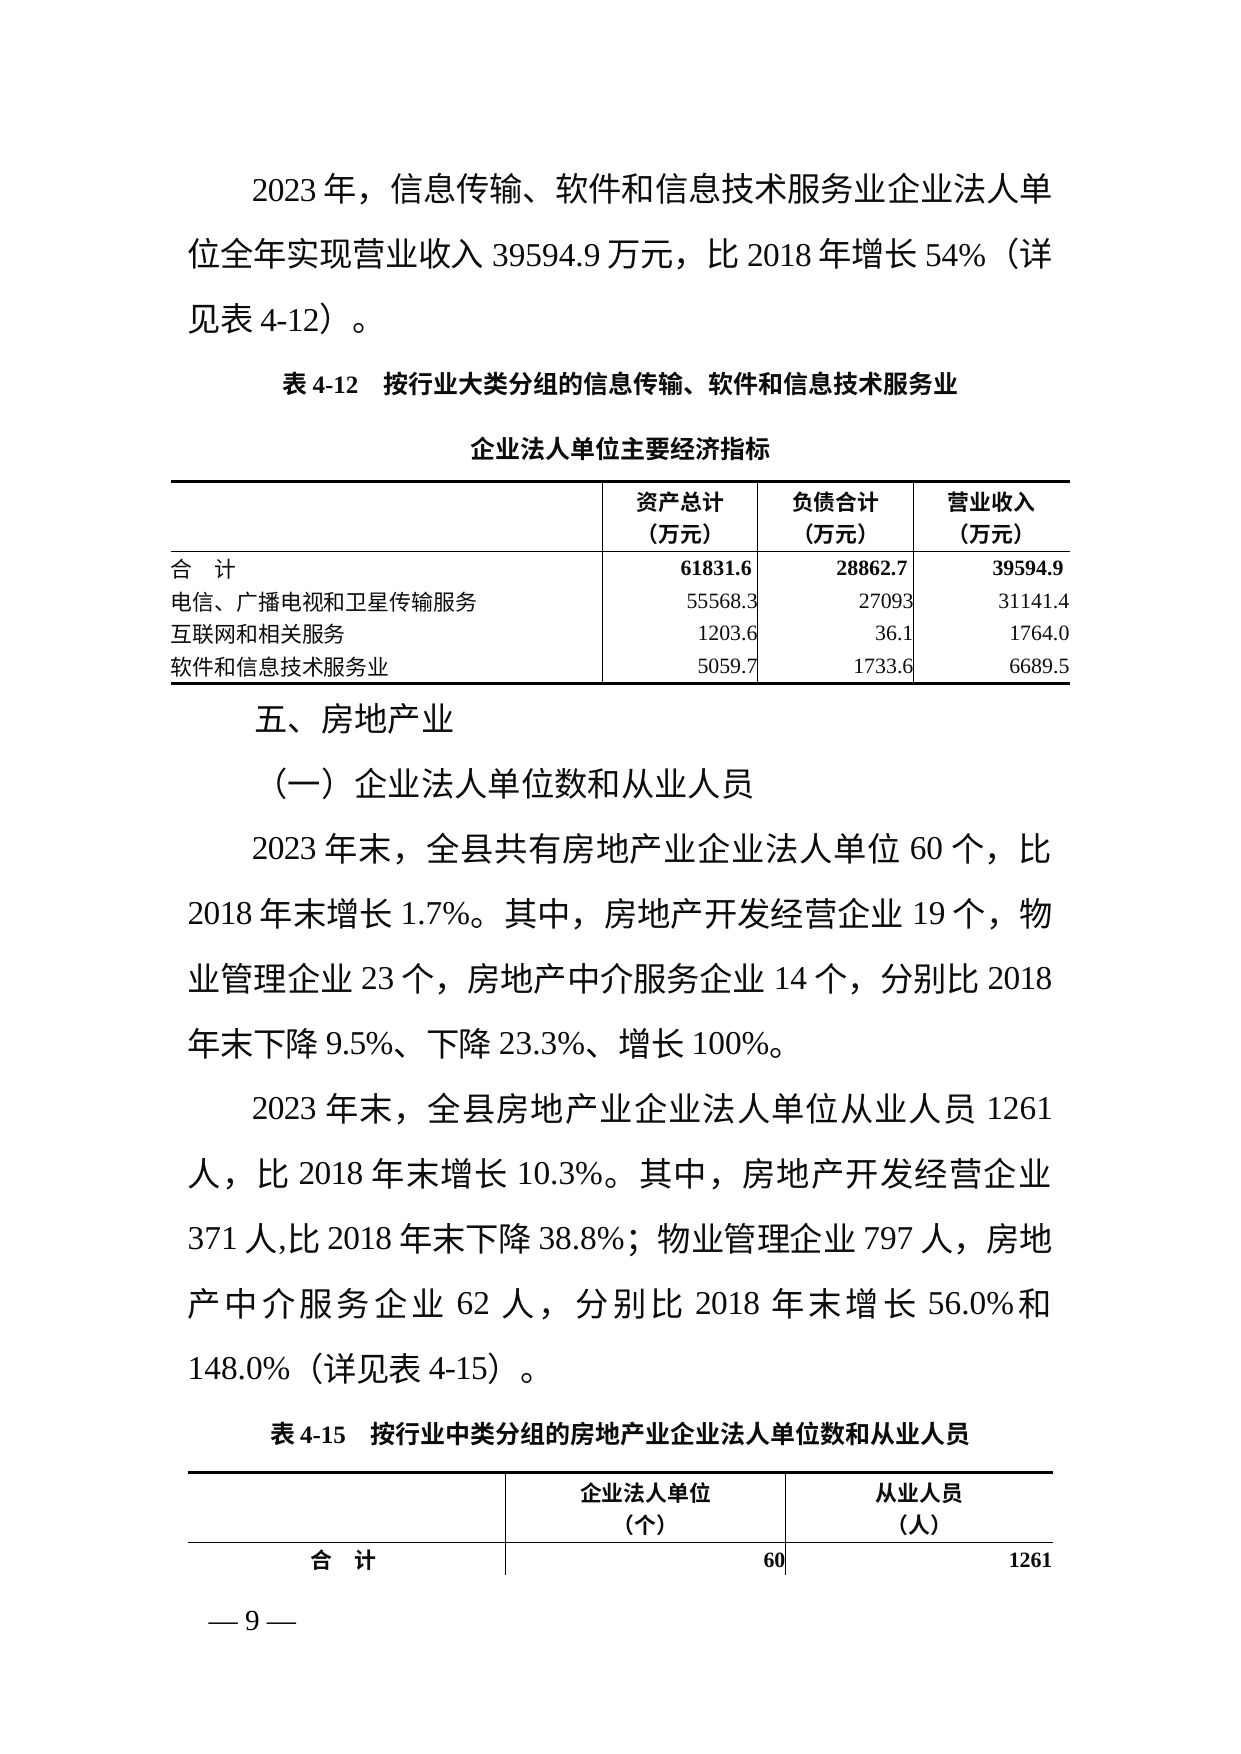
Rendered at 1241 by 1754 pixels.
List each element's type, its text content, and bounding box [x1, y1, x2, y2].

text 五、房地产业 [187, 685, 1053, 750]
table_cell 1203.6 [603, 617, 757, 649]
table_cell 1764.0 [914, 617, 1070, 649]
table_header 营业收入 （万元） [914, 483, 1070, 551]
table_cell 61831.6 [603, 552, 757, 584]
table_cell 电信、广播电视和卫星传输服务 [171, 584, 602, 617]
table_cell 60 [506, 1543, 785, 1575]
text 企业法人单位主要经济指标 [187, 415, 1053, 480]
table_cell 5059.7 [603, 649, 757, 682]
table_header [171, 483, 602, 551]
table_header 从业人员 （人） [786, 1474, 1053, 1542]
text 2023年末，全县房地产业企业法人单位从业人员1261人，比2018年末增长10.3%。其中，房地产开发经营企业371人,比2018年末下降38.8%；物业管理企业797人，房地产中介服务企业62人，分别比2018年末增长56.0%和148.0%（详见表4-15）。 [187, 1075, 1053, 1400]
table_header 企业法人单位 （个） [506, 1474, 785, 1542]
table_cell 合 计 [171, 552, 602, 584]
table_cell 39594.9 [914, 552, 1070, 584]
text 2023年末，全县共有房地产业企业法人单位60个，比2018年末增长1.7%。其中，房地产开发经营企业19个，物业管理企业23个，房地产中介服务企业14个，分别比2018年末下降9.5%、下降23.3%、增长100%。 [187, 815, 1053, 1075]
table_cell 31141.4 [914, 584, 1070, 617]
table_header [188, 1474, 505, 1542]
table_cell 28862.7 [758, 552, 913, 584]
text 表4-15 按行业中类分组的房地产业企业法人单位数和从业人员 [187, 1400, 1053, 1465]
text 表4-12 按行业大类分组的信息传输、软件和信息技术服务业 [187, 350, 1053, 415]
table_cell 27093 [758, 584, 913, 617]
table_header 资产总计 （万元） [603, 483, 757, 551]
table_header 负债合计 （万元） [758, 483, 913, 551]
table_cell 1733.6 [758, 649, 913, 682]
text 2023年，信息传输、软件和信息技术服务业企业法人单位全年实现营业收入39594.9万元，比2018年增长54%（详见表4-12）。 [187, 155, 1053, 350]
table_cell 合 计 [188, 1543, 505, 1575]
table_cell 6689.5 [914, 649, 1070, 682]
table_cell 软件和信息技术服务业 [171, 649, 602, 682]
table_cell 36.1 [758, 617, 913, 649]
table_cell 1261 [786, 1543, 1053, 1575]
table_cell 55568.3 [603, 584, 757, 617]
text （一）企业法人单位数和从业人员 [187, 750, 1053, 815]
table_cell 互联网和相关服务 [171, 617, 602, 649]
